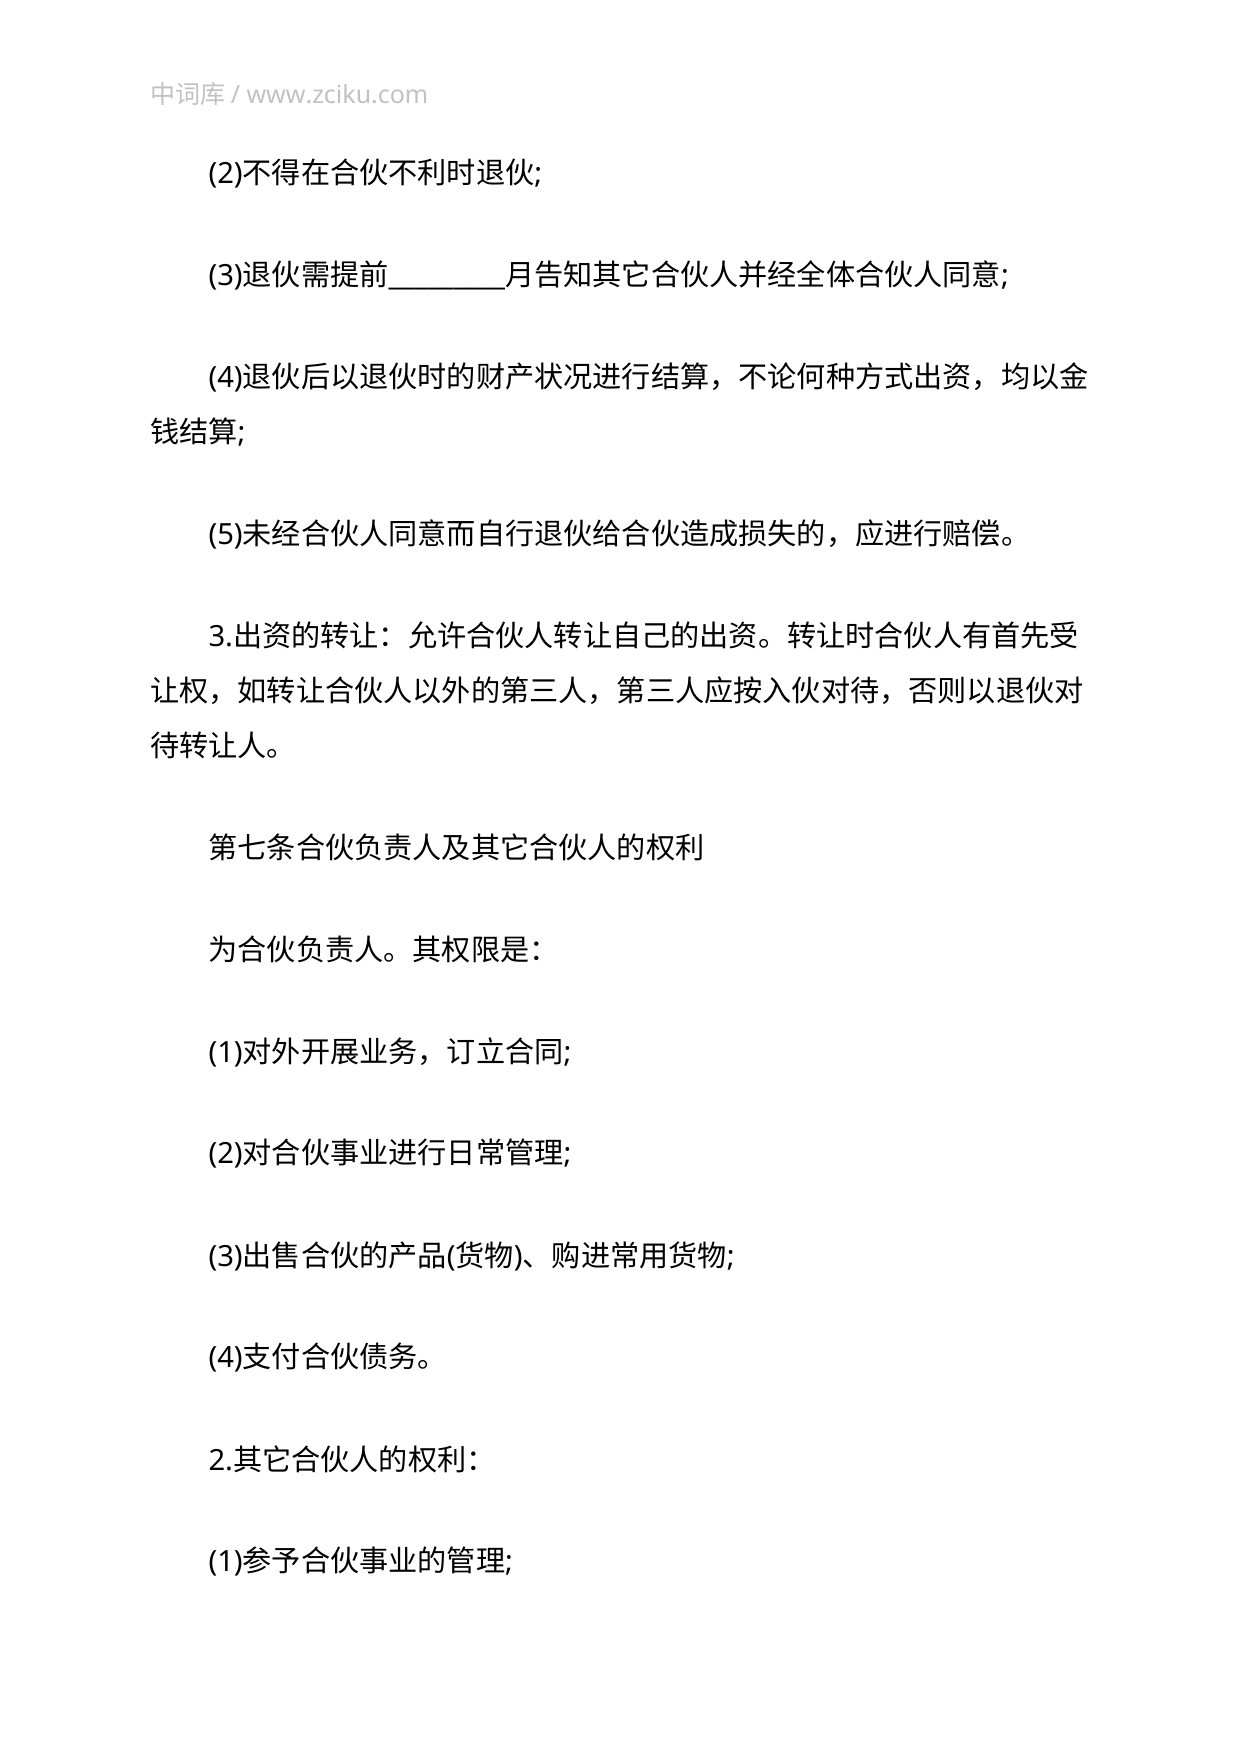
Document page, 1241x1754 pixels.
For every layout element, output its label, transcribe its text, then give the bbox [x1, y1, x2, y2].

text (2)对合伙事业进行日常管理; [150, 1130, 1090, 1172]
text 第七条合伙负责人及其它合伙人的权利 [150, 824, 1090, 867]
text (1)参予合伙事业的管理; [150, 1538, 1090, 1580]
text (2)不得在合伙不利时退伙; [150, 150, 1090, 192]
text (3)退伙需提前_________月告知其它合伙人并经全体合伙人同意; [150, 252, 1090, 294]
text (4)退伙后以退伙时的财产状况进行结算，不论何种方式出资，均以金钱结算; [150, 354, 1090, 451]
text 2.其它合伙人的权利： [150, 1436, 1090, 1478]
text (4)支付合伙债务。 [150, 1334, 1090, 1376]
text (1)对外开展业务，订立合同; [150, 1028, 1090, 1071]
text 3.出资的转让：允许合伙人转让自己的出资。转让时合伙人有首先受让权，如转让合伙人以外的第三人，第三人应按入伙对待，否则以退伙对待转让人。 [150, 613, 1090, 765]
text 为合伙负责人。其权限是： [150, 926, 1090, 969]
text (5)未经合伙人同意而自行退伙给合伙造成损失的，应进行赔偿。 [150, 511, 1090, 553]
text (3)出售合伙的产品(货物)、购进常用货物; [150, 1232, 1090, 1274]
